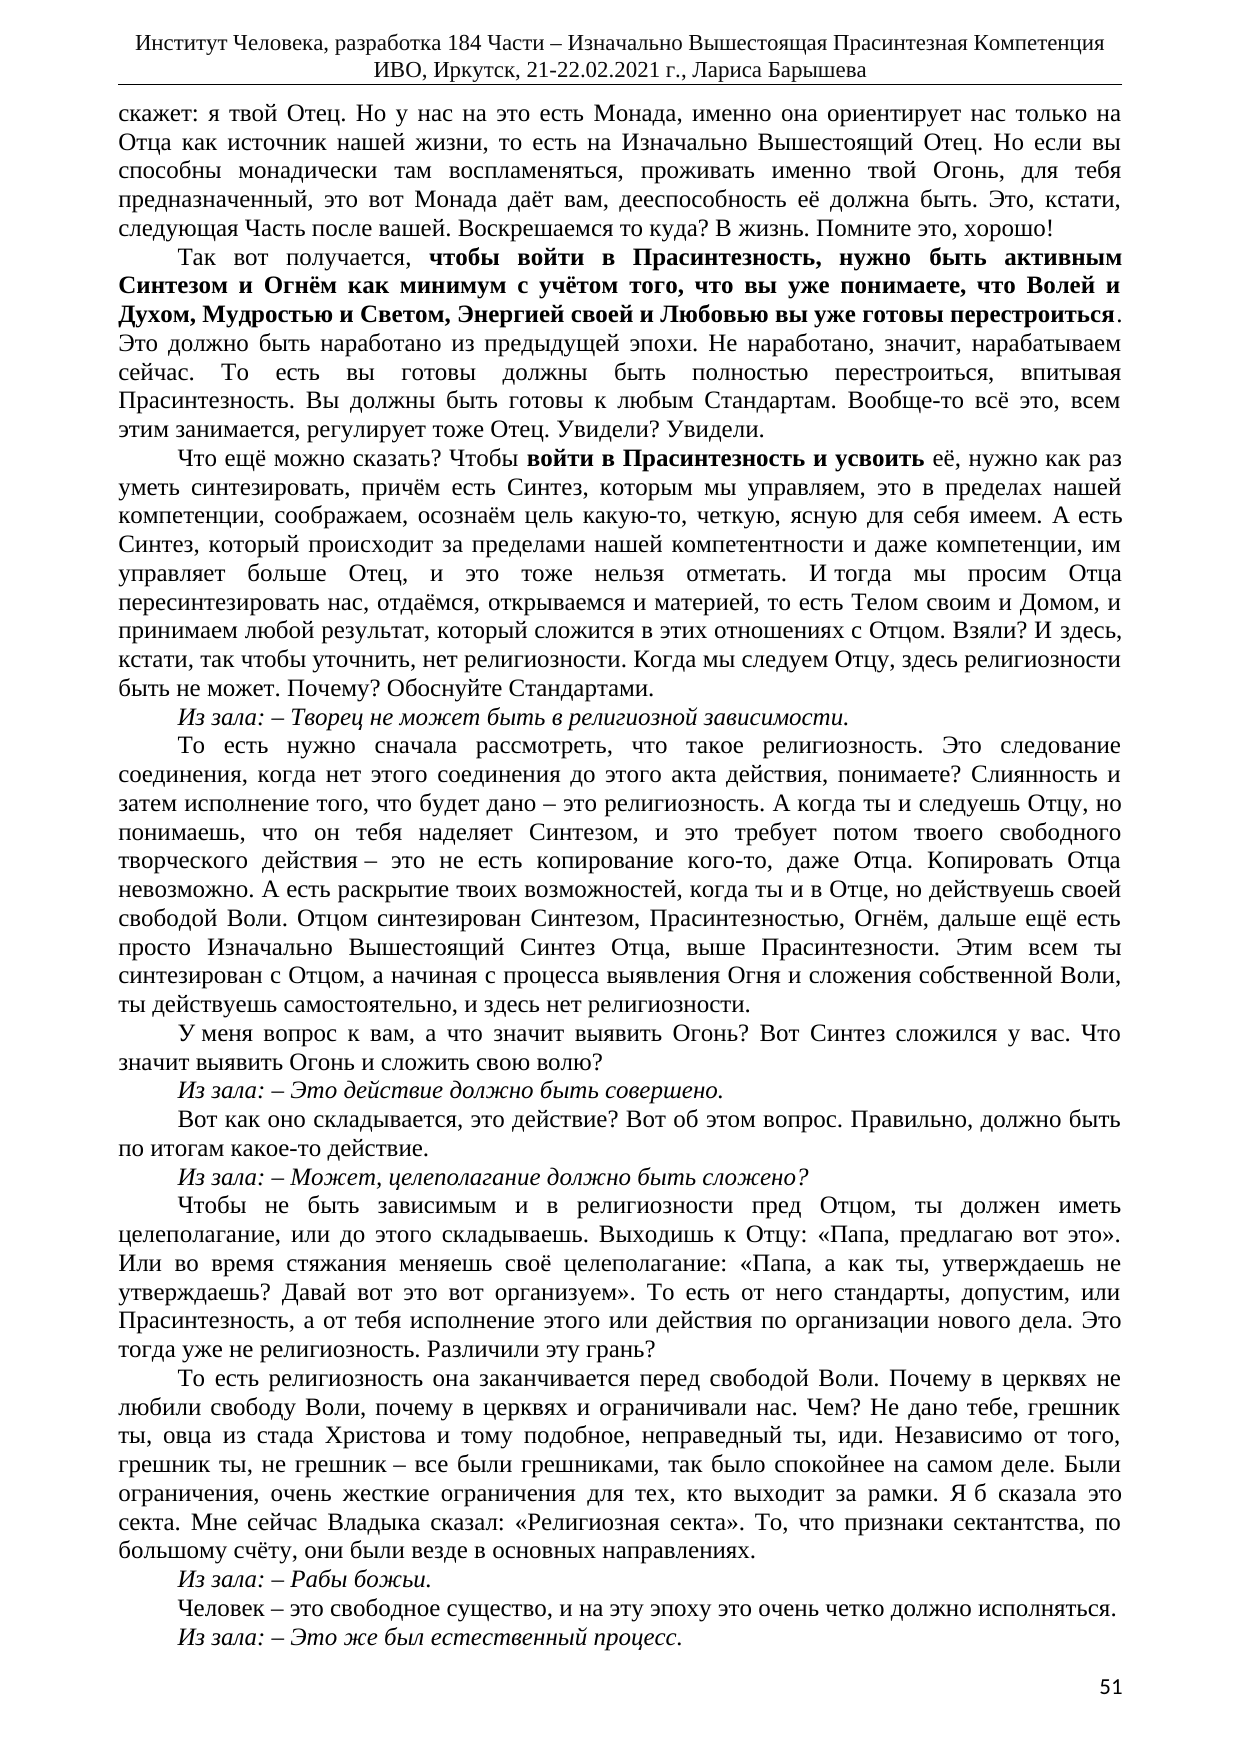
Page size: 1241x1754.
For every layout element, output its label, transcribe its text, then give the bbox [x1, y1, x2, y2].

text Вот как оно складывается, это действие? Вот об этом вопрос. Правильно, должно быть по итогам какое-то действие. [118, 1104, 1122, 1162]
text То есть нужно сначала рассмотреть, что такое религиозность. Это следование соединения, когда нет этого соединения до этого акта действия, понимаете? Слиянность и затем исполнение того, что будет дано – это религиозность. А когда ты и следуешь Отцу, но понимаешь, что он тебя наделяет Синтезом, и это требует потом твоего свободного творческого действия – это не есть копирование кого-то, даже Отца. Копировать Отца невозможно. А есть раскрытие твоих возможностей, когда ты и в Отце, но действуешь своей свободой Воли. Отцом синтезирован Синтезом, Прасинтезностью, Огнём, дальше ещё есть просто Изначально Вышестоящий Синтез Отца, выше Прасинтезности. Этим всем ты синтезирован с Отцом, а начиная с процесса выявления Огня и сложения собственной Воли, ты действуешь самостоятельно, и здесь нет религиозности. [118, 730, 1122, 1018]
text Из зала: – Рабы божьи. [118, 1564, 1122, 1593]
text То есть религиозность она заканчивается перед свободой Воли. Почему в церквях не любили свободу Воли, почему в церквях и ограничивали нас. Чем? Не дано тебе, грешник ты, овца из стада Христова и тому подобное, неправедный ты, иди. Независимо от того, грешник ты, не грешник – все были грешниками, так было спокойнее на самом деле. Были ограничения, очень жесткие ограничения для тех, кто выходит за рамки. Я б сказала это секта. Мне сейчас Владыка сказал: «Религиозная секта». То, что признаки сектантства, по большому счёту, они были везде в основных направлениях. [118, 1363, 1122, 1564]
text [118, 98, 1122, 242]
text Из зала: – Это действие должно быть совершено. [118, 1075, 1122, 1104]
text Чтобы не быть зависимым и в религиозности пред Отцом, ты должен иметь целеполагание, или до этого складываешь. Выходишь к Отцу: «Папа, предлагаю вот это». Или во время стяжания меняешь своё целеполагание: «Папа, а как ты, утверждаешь не утверждаешь? Давай вот это вот организуем». То есть от него стандарты, допустим, или Прасинтезность, а от тебя исполнение этого или действия по организации нового дела. Это тогда уже не религиозность. Различили эту грань? [118, 1190, 1122, 1363]
text Что ещё можно сказать? Чтобы войти в Прасинтезность и усвоить её, нужно как раз уметь синтезировать, причём есть Синтез, которым мы управляем, это в пределах нашей компетенции, соображаем, осознаём цель какую-то, четкую, ясную для себя имеем. А есть Синтез, который происходит за пределами нашей компетентности и даже компетенции, им управляет больше Отец, и это тоже нельзя отметать. И тогда мы просим Отца пересинтезировать нас, отдаёмся, открываемся и материей, то есть Телом своим и Домом, и принимаем любой результат, который сложится в этих отношениях с Отцом. Взяли? И здесь, кстати, так чтобы уточнить, нет религиозности. Когда мы следуем Отцу, здесь религиозности быть не может. Почему? Обоснуйте Стандартами. [118, 443, 1122, 702]
text Из зала: – Может, целеполагание должно быть сложено? [118, 1162, 1122, 1190]
text Человек – это свободное существо, и на эту эпоху это очень четко должно исполняться. [118, 1593, 1122, 1622]
text Так вот получается, чтобы войти в Прасинтезность, нужно быть активным Синтезом и Огнём как минимум с учётом того, что вы уже понимаете, что Волей и Духом, Мудростью и Светом, Энергией своей и Любовью вы уже готовы перестроиться. Это должно быть наработано из предыдущей эпохи. Не наработано, значит, нарабатываем сейчас. То есть вы готовы должны быть полностью перестроиться, впитывая Прасинтезность. Вы должны быть готовы к любым Стандартам. Вообще-то всё это, всем этим занимается, регулирует тоже Отец. Увидели? Увидели. [118, 242, 1122, 443]
text Из зала: – Это же был естественный процесс. [118, 1622, 1122, 1650]
text У меня вопрос к вам, а что значит выявить Огонь? Вот Синтез сложился у вас. Что значит выявить Огонь и сложить свою волю? [118, 1018, 1122, 1075]
text Из зала: – Творец не может быть в религиозной зависимости. [118, 702, 1122, 730]
